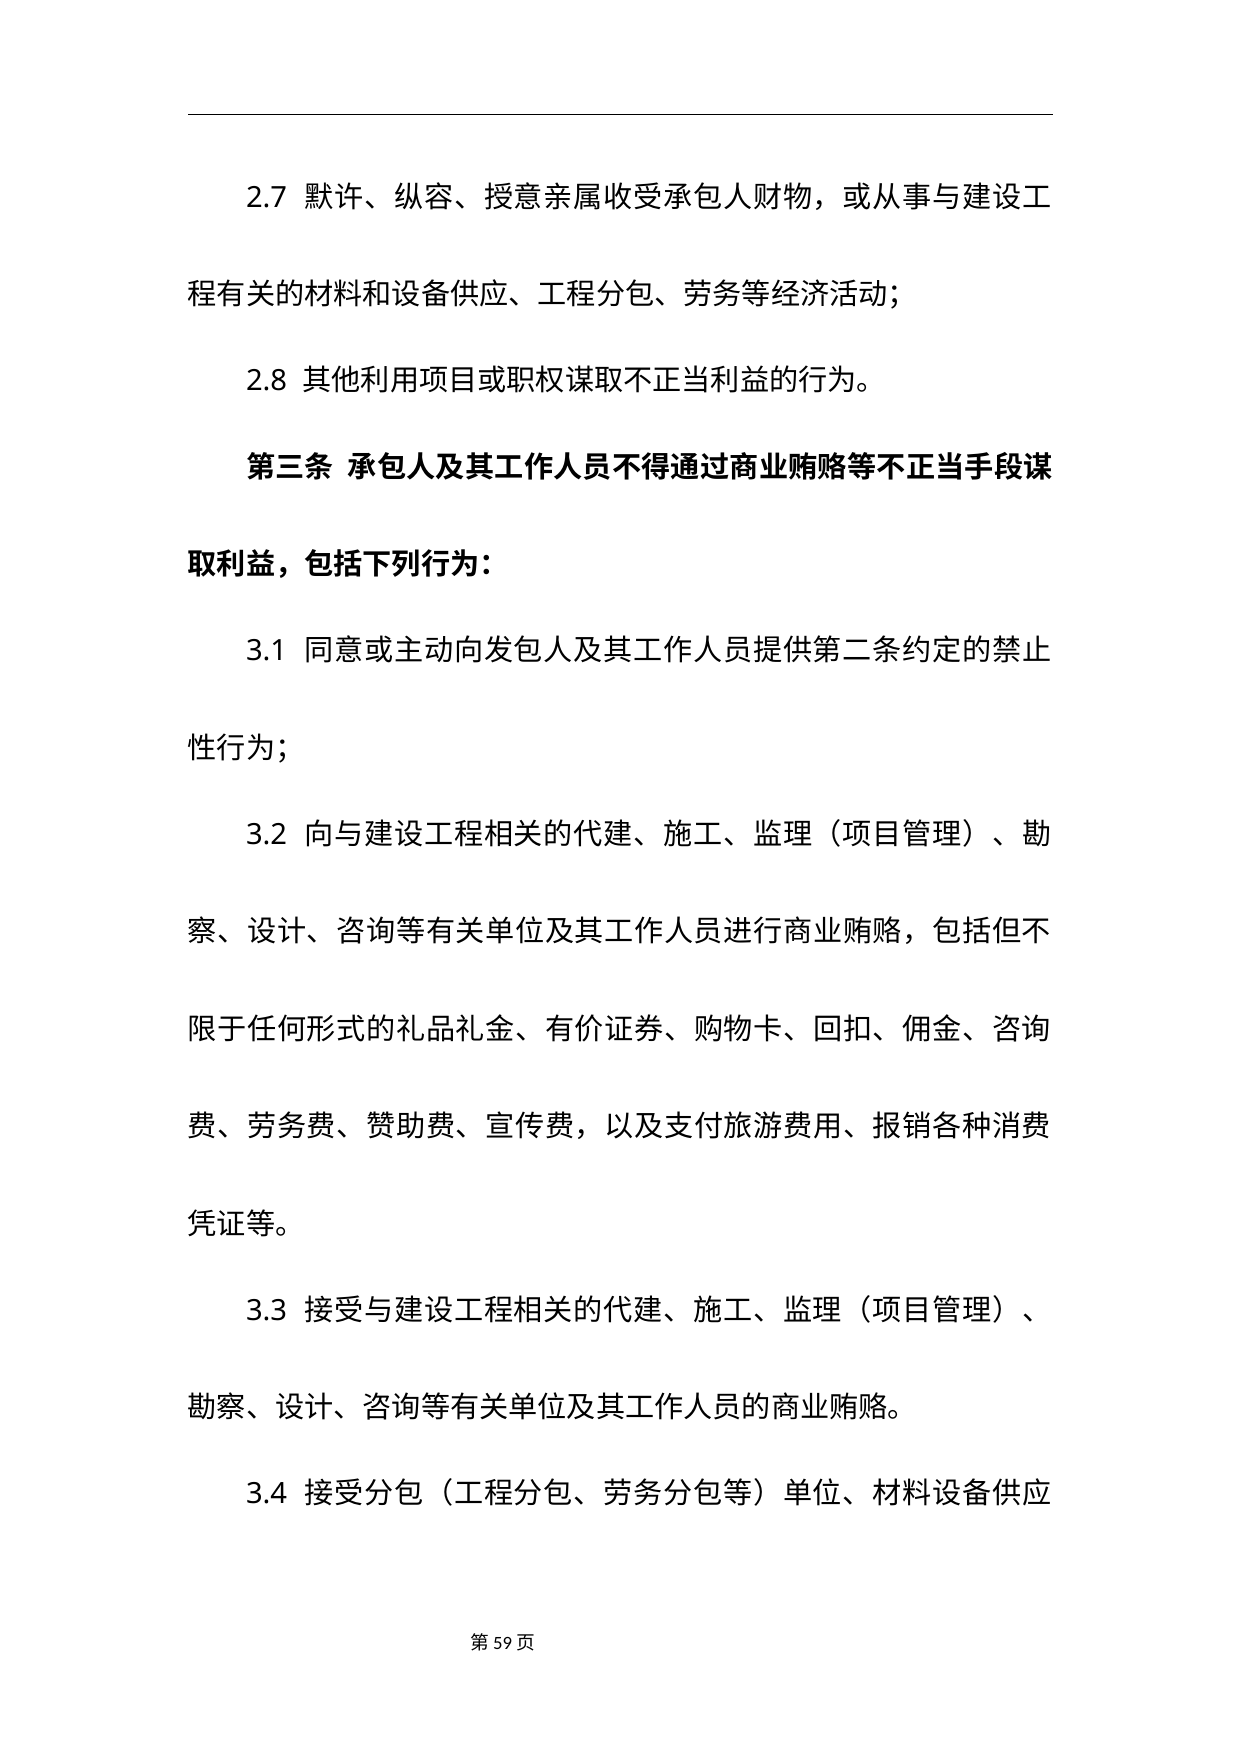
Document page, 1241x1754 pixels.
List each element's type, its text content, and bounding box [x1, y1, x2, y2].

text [187, 1459, 1053, 1524]
text 3.1 同意或主动向发包人及其工作人员提供第二条约定的禁止性行为； [187, 615, 1053, 778]
text 3.3 接受与建设工程相关的代建、施工、监理（项目管理）、勘察、设计、咨询等有关单位及其工作人员的商业贿赂。 [187, 1275, 1053, 1438]
text 第三条 承包人及其工作人员不得通过商业贿赂等不正当手段谋取利益，包括下列行为： [187, 432, 1053, 594]
text 3.2 向与建设工程相关的代建、施工、监理（项目管理）、勘察、设计、咨询等有关单位及其工作人员进行商业贿赂，包括但不限于任何形式的礼品礼金、有价证券、购物卡、回扣、佣金、咨询费、劳务费、赞助费、宣传费，以及支付旅游费用、报销各种消费凭证等。 [187, 799, 1053, 1254]
text 2.7 默许、纵容、授意亲属收受承包人财物，或从事与建设工程有关的材料和设备供应、工程分包、劳务等经济活动； [187, 162, 1053, 324]
text 2.8 其他利用项目或职权谋取不正当利益的行为。 [187, 346, 1053, 411]
